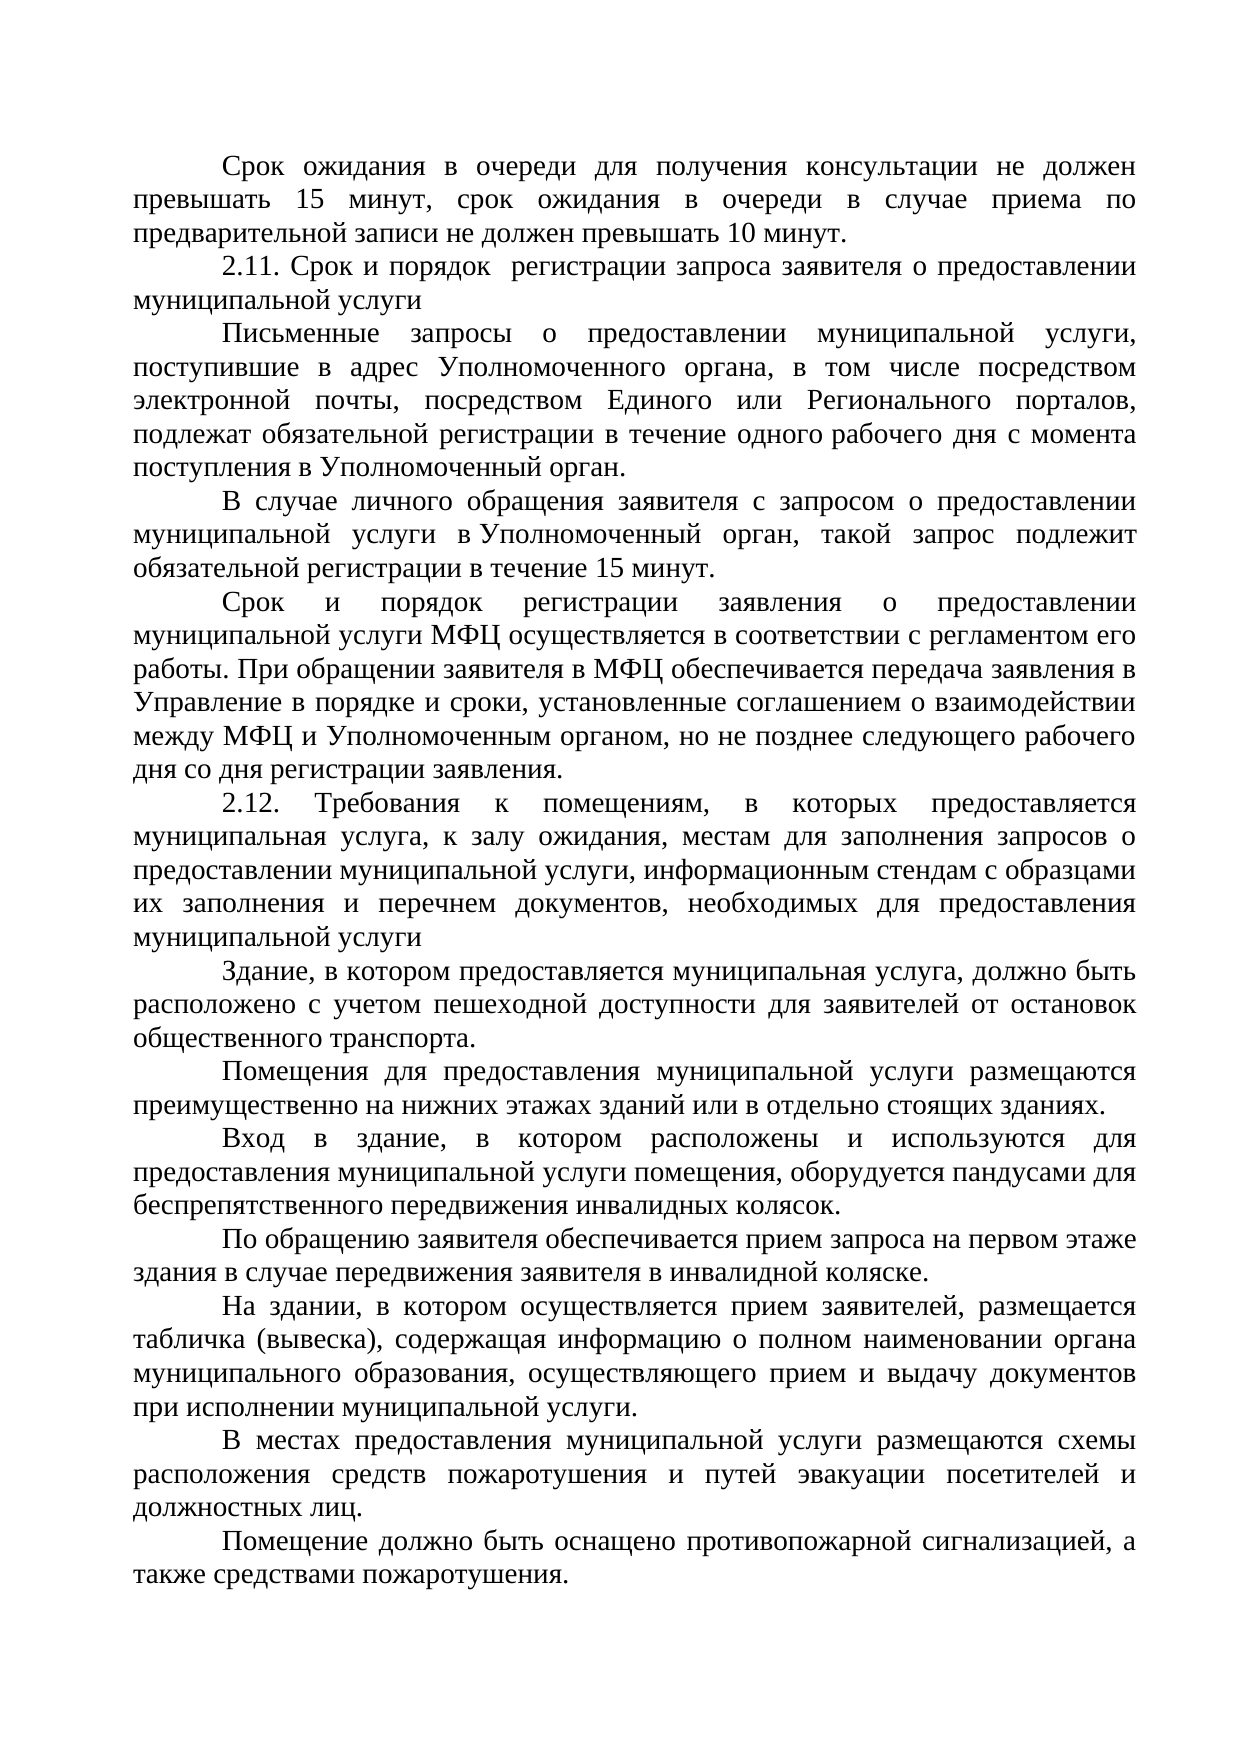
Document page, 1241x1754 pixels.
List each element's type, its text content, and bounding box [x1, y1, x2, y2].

text 2.11. Срок и порядок регистрации запроса заявителя о предоставлении муниципальной услуги [133, 248, 1137, 315]
text Срок и порядок регистрации заявления о предоставлении муниципальной услуги МФЦ осуществляется в соответствии с регламентом его работы. При обращении заявителя в МФЦ обеспечивается передача заявления в Управление в порядке и сроки, установленные соглашением о взаимодействии между МФЦ и Уполномоченным органом, но не позднее следующего рабочего дня со дня регистрации заявления. [133, 584, 1137, 785]
text На здании, в котором осуществляется прием заявителей, размещается табличка (вывеска), содержащая информацию о полном наименовании органа муниципального образования, осуществляющего прием и выдачу документов при исполнении муниципальной услуги. [133, 1288, 1137, 1422]
text В случае личного обращения заявителя с запросом о предоставлении муниципальной услуги в Уполномоченный орган, такой запрос подлежит обязательной регистрации в течение 15 минут. [133, 483, 1137, 584]
text Помещение должно быть оснащено противопожарной сигнализацией, а также средствами пожаротушения. [133, 1523, 1137, 1590]
text Письменные запросы о предоставлении муниципальной услуги, поступившие в адрес Уполномоченного органа, в том числе посредством электронной почты, посредством Единого или Регионального порталов, подлежат обязательной регистрации в течение одного рабочего дня с момента поступления в Уполномоченный орган. [133, 315, 1137, 483]
text Срок ожидания в очереди для получения консультации не должен превышать 15 минут, срок ожидания в очереди в случае приема по предварительной записи не должен превышать 10 минут. [133, 148, 1137, 248]
text По обращению заявителя обеспечивается прием запроса на первом этаже здания в случае передвижения заявителя в инвалидной коляске. [133, 1221, 1137, 1288]
text Здание, в котором предоставляется муниципальная услуга, должно быть расположено с учетом пешеходной доступности для заявителей от остановок общественного транспорта. [133, 953, 1137, 1053]
text Помещения для предоставления муниципальной услуги размещаются преимущественно на нижних этажах зданий или в отдельно стоящих зданиях. [133, 1053, 1137, 1120]
text 2.12. Требования к помещениям, в которых предоставляется муниципальная услуга, к залу ожидания, местам для заполнения запросов о предоставлении муниципальной услуги, информационным стендам с образцами их заполнения и перечнем документов, необходимых для предоставления муниципальной услуги [133, 785, 1137, 953]
text В местах предоставления муниципальной услуги размещаются схемы расположения средств пожаротушения и путей эвакуации посетителей и должностных лиц. [133, 1422, 1137, 1523]
text Вход в здание, в котором расположены и используются для предоставления муниципальной услуги помещения, оборудуется пандусами для беспрепятственного передвижения инвалидных колясок. [133, 1120, 1137, 1221]
